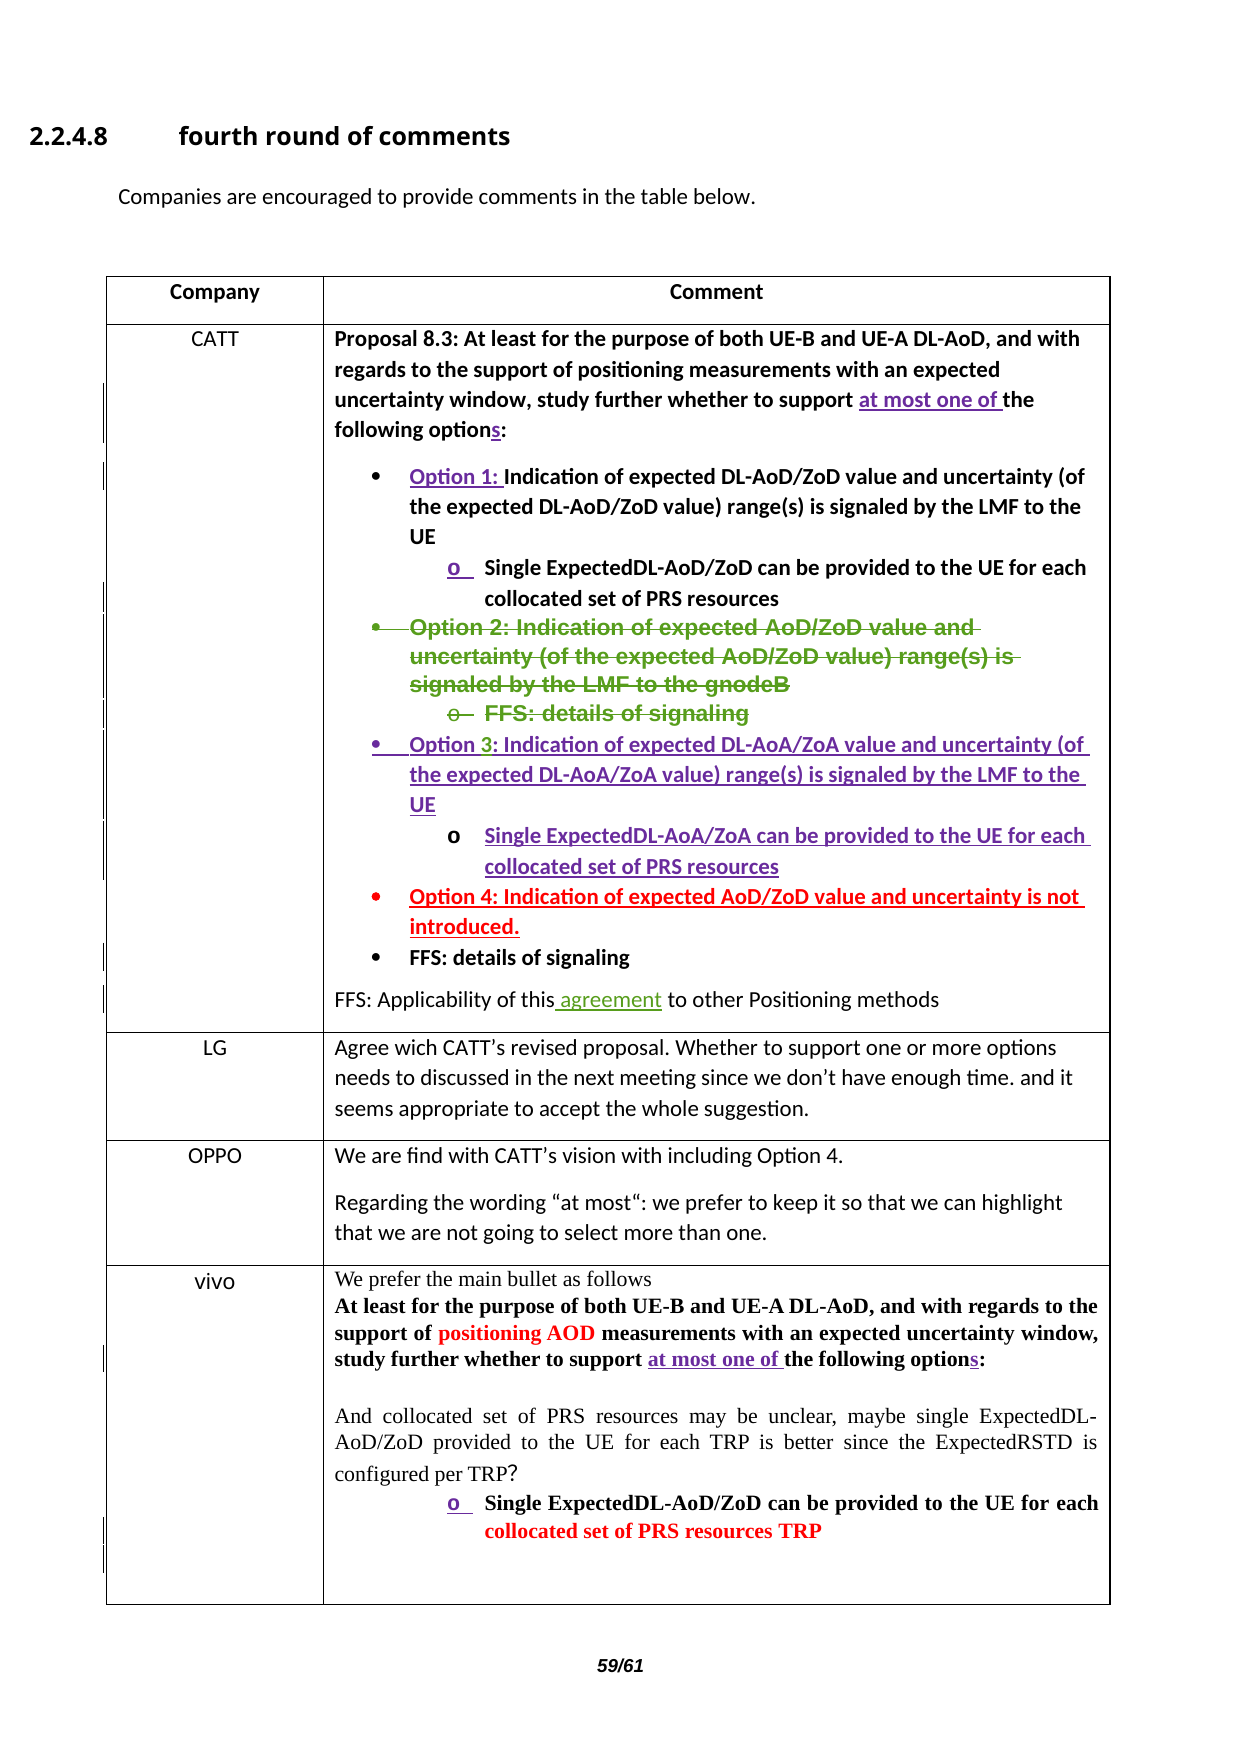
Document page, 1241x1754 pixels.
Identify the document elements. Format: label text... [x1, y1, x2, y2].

text Companies are encouraged to provide comments in the table below. [118, 182, 1122, 210]
table_cell vivo [107, 1266, 323, 1604]
table_cell Agree wich CATT’s revised proposal. Whether to support one or more options needs to discussed in the next meeting since we don’t have enough time. and it seems appropriate to accept the whole suggestion. [324, 1033, 1109, 1140]
table_cell We prefer the main bullet as follows At least for the purpose of both UE-B and UE-A DL-AoD, and with regards to the support of positioning AOD measurements with an expected uncertainty window, study further whether to support the following option: And collocated set of PRS resources may be unclear, maybe single ExpectedDL-AoD/ZoD provided to the UE for each TRP is better since the ExpectedRSTD is configured per TRP？ Single ExpectedDL-AoD/ZoD can be provided to the UE for each collocated set of PRS resources TRP [324, 1266, 1109, 1604]
table_cell We are find with CATT’s vision with including Option 4. Regarding the wording “at most“: we prefer to keep it so that we can highlight that we are not going to select more than one. [324, 1141, 1109, 1265]
table_cell CATT [107, 325, 323, 1032]
table_header Comment [324, 277, 1109, 323]
table_header Company [107, 277, 323, 323]
table_cell LG [107, 1033, 323, 1140]
table_cell OPPO [107, 1141, 323, 1265]
table_cell Proposal 8.3: At least for the purpose of both UE-B and UE-A DL-AoD, and with regards to the support of positioning measurements with an expected uncertainty window, study further whether to support the following option: Indication of expected DL-AoD/ZoD value and uncertainty (of the expected DL-AoD/ZoD value) range(s) is signaled by the LMF to the UE Single ExpectedDL-AoD/ZoD can be provided to the UE for each collocated set of PRS resources Option 4: Indication of expected AoD/ZoD value and uncertainty is not introduced. FFS: details of signaling FFS: Applicability of this to other Positioning methods [324, 325, 1109, 1032]
subtitle fourth round of comments [29, 118, 1122, 152]
